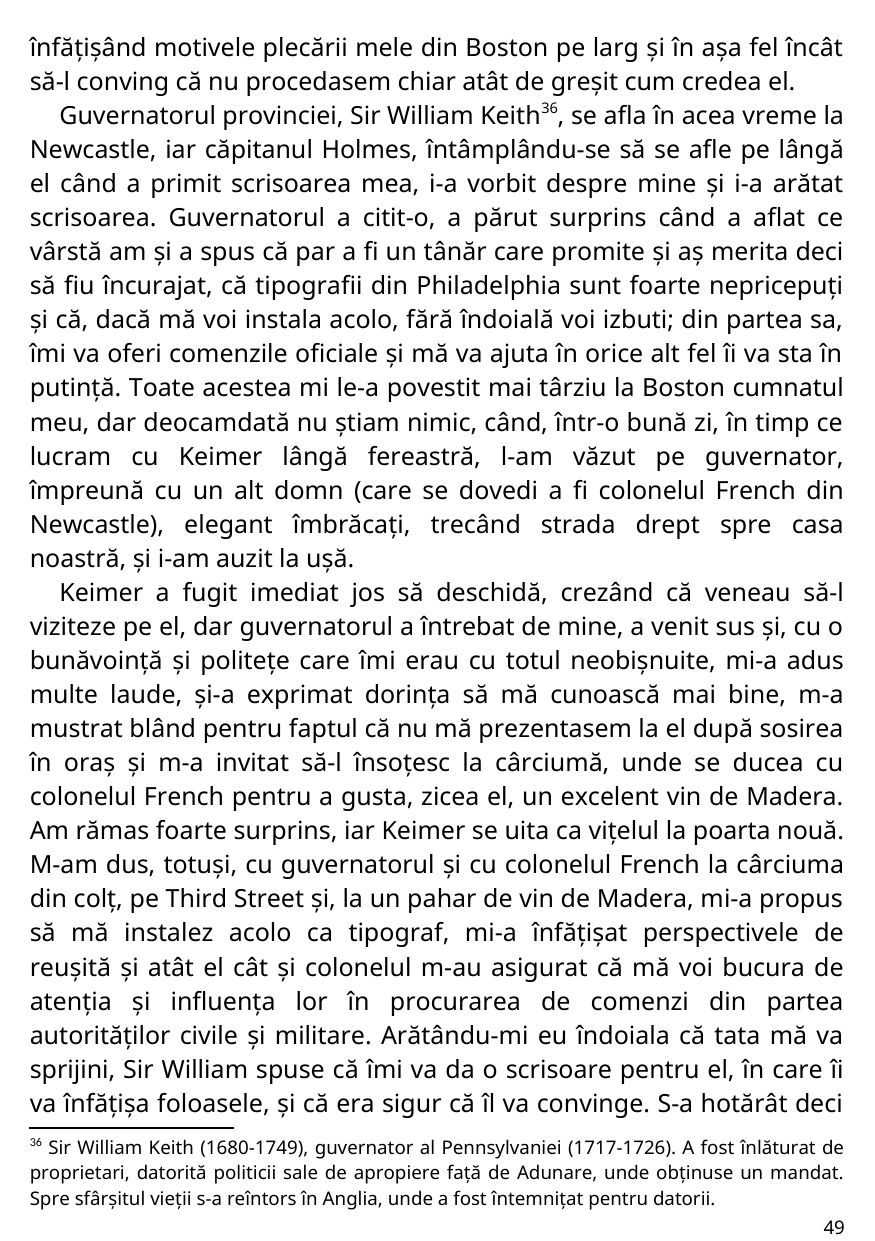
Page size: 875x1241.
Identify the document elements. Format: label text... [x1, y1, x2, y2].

text Guvernatorul provinciei, Sir William Keith, se afla în acea vreme la Newcastle, iar căpitanul Holmes, întâmplându-se să se afle pe lângă el când a primit scrisoarea mea, i-a vorbit despre mine și i-a arătat scrisoarea. Guvernatorul a citit-o, a părut surprins când a aflat ce vârstă am și a spus că par a fi un tânăr care promite și aș merita deci să fiu încurajat, că tipografii din Philadelphia sunt foarte nepricepuți și că, dacă mă voi instala acolo, fără îndoială voi izbuti; din partea sa, îmi va oferi comenzile oficiale și mă va ajuta în orice alt fel îi va sta în putință. Toate acestea mi le-a povestit mai târziu la Boston cumnatul meu, dar deocamdată nu știam nimic, când, într-o bună zi, în timp ce lucram cu Keimer lângă fereastră, l-am văzut pe guvernator, împreună cu un alt domn (care se dovedi a fi colonelul French din Newcastle), elegant îmbrăcați, trecând strada drept spre casa noastră, și i-am auzit la ușă. [29, 98, 844, 574]
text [29, 574, 844, 1119]
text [29, 29, 844, 98]
